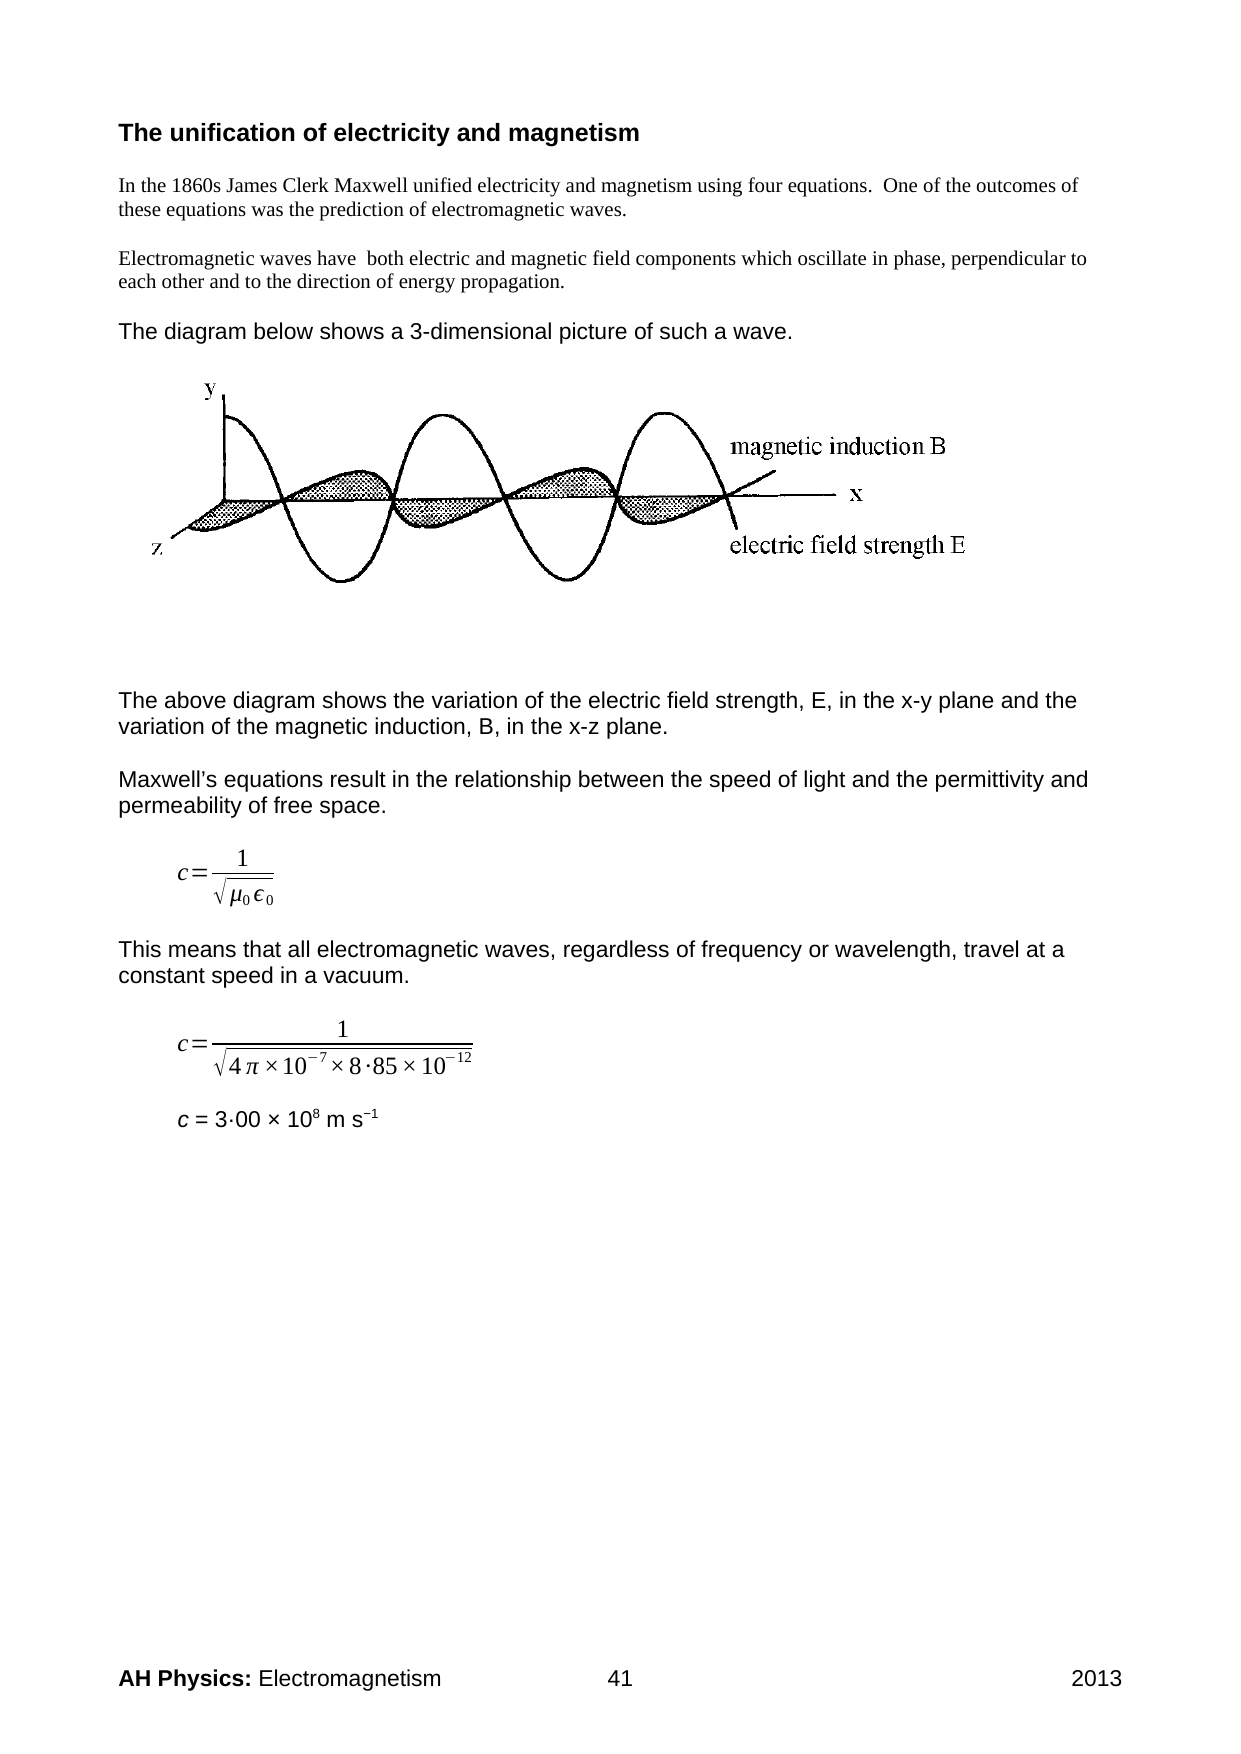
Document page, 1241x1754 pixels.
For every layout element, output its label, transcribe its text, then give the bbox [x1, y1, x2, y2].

text This means that all electromagnetic waves, regardless of frequency or wavelength, travel at a constant speed in a vacuum. [118, 936, 1122, 989]
text Maxwell’s equations result in the relationship between the speed of light and the permittivity and permeability of free space. [118, 766, 1122, 818]
text c = 3·00 × 108 m s−1 [118, 1106, 1122, 1133]
text The unification of electricity and magnetism [118, 118, 1122, 147]
text In the 1860s James Clerk Maxwell unified electricity and magnetism using four equations. One of the outcomes of these equations was the prediction of electromagnetic waves. [118, 173, 1122, 221]
text The above diagram shows the variation of the electric field strength, E, in the x-y plane and the variation of the magnetic induction, B, in the x-z plane. [118, 687, 1122, 739]
text Electromagnetic waves have both electric and magnetic field components which oscillate in phase, perpendicular to each other and to the direction of energy propagation. [118, 245, 1122, 293]
text The diagram below shows a 3-dimensional picture of such a wave. [118, 318, 1122, 344]
picture [126, 366, 992, 603]
